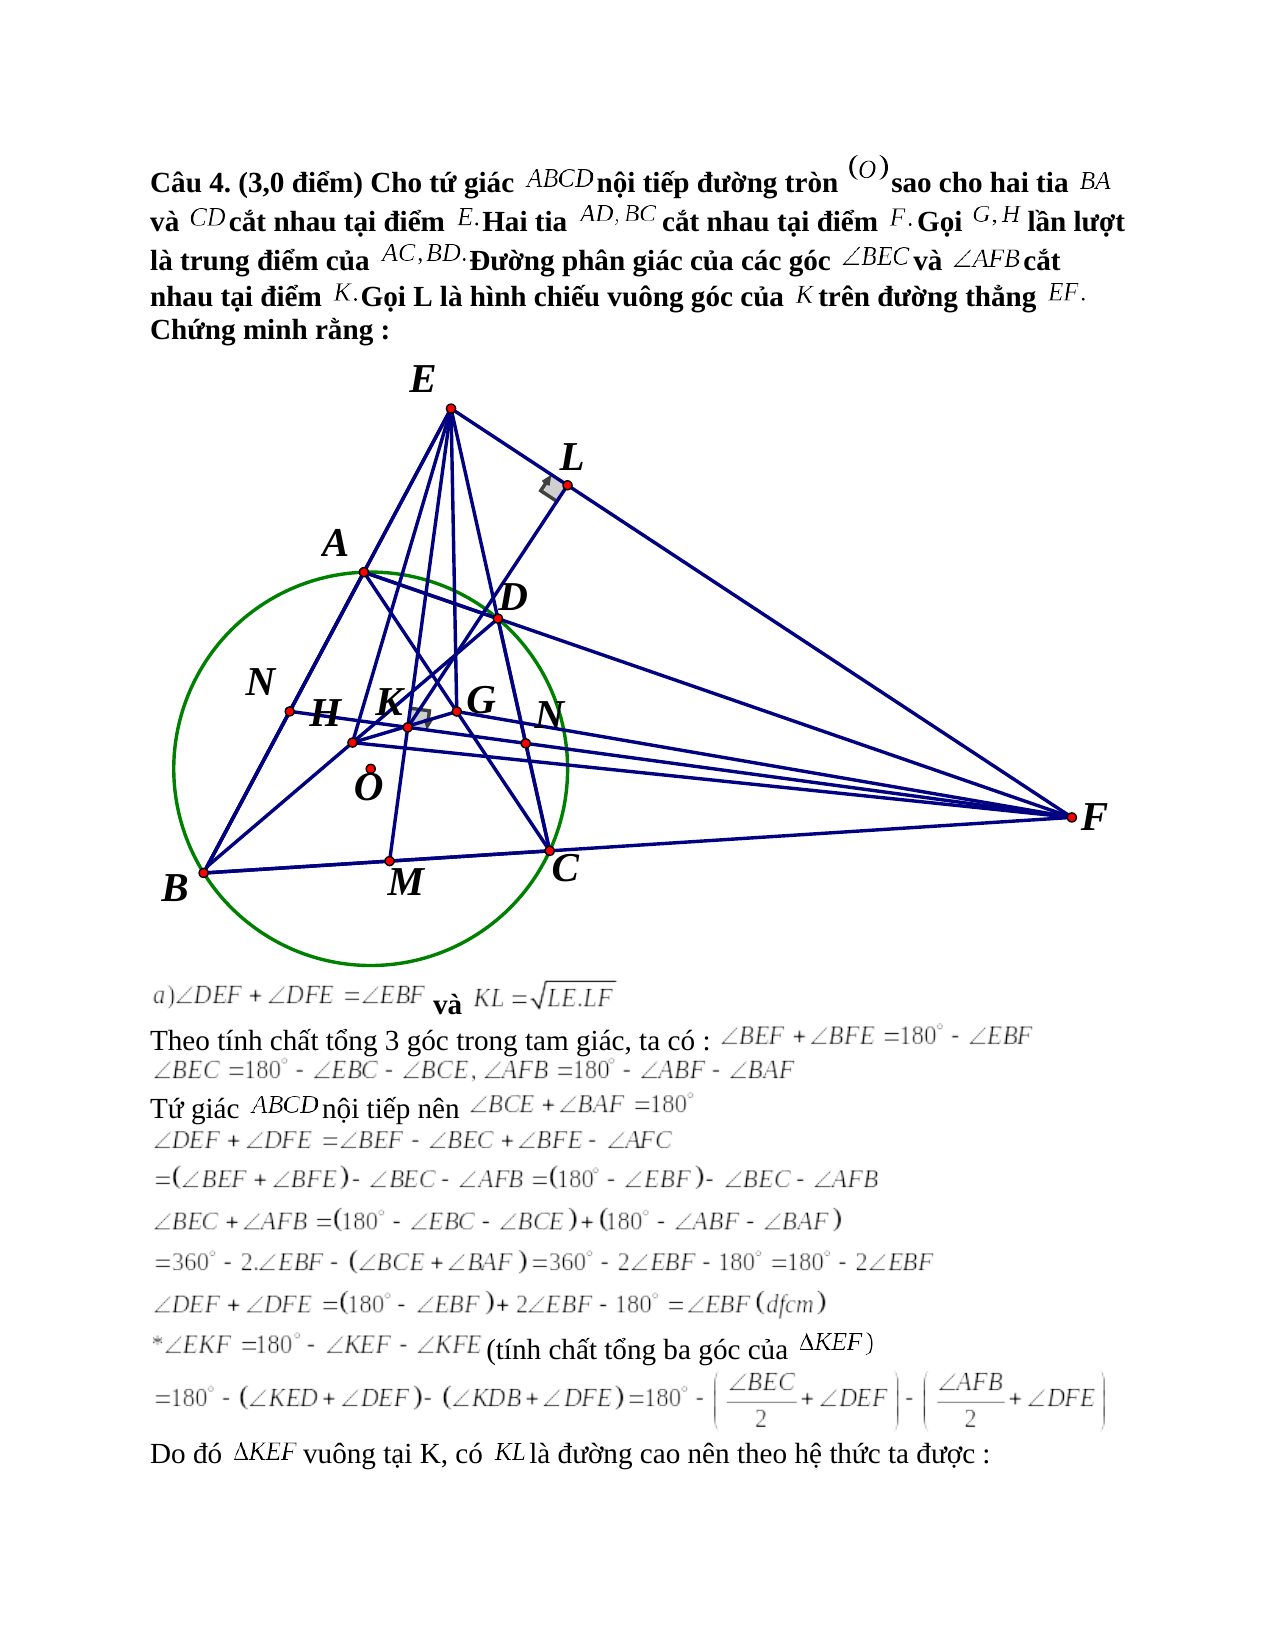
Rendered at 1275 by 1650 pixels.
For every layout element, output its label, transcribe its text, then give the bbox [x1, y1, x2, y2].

text Theo tính chất tổng 3 góc trong tam giác, ta có : [150, 1021, 1125, 1056]
text (tính chất tổng ba góc của [150, 1327, 1125, 1366]
text Do đó vuông tại K, có là đường cao nên theo hệ thức ta được : [150, 1436, 1125, 1470]
text Câu 4. (3,0 điểm) Cho tứ giác nội tiếp đường tròn sao cho hai tia và cắt nhau tại điểm Hai tia cắt nhau tại điểm Gọi lần lượt là trung điểm của Đường phân giác của các góc và cắt nhau tại điểm Gọi L là hình chiếu vuông góc của trên đường thẳng Chứng minh rằng : [150, 150, 1125, 346]
text và [150, 977, 1125, 1021]
text Tứ giác nội tiếp nên [150, 1089, 1125, 1125]
